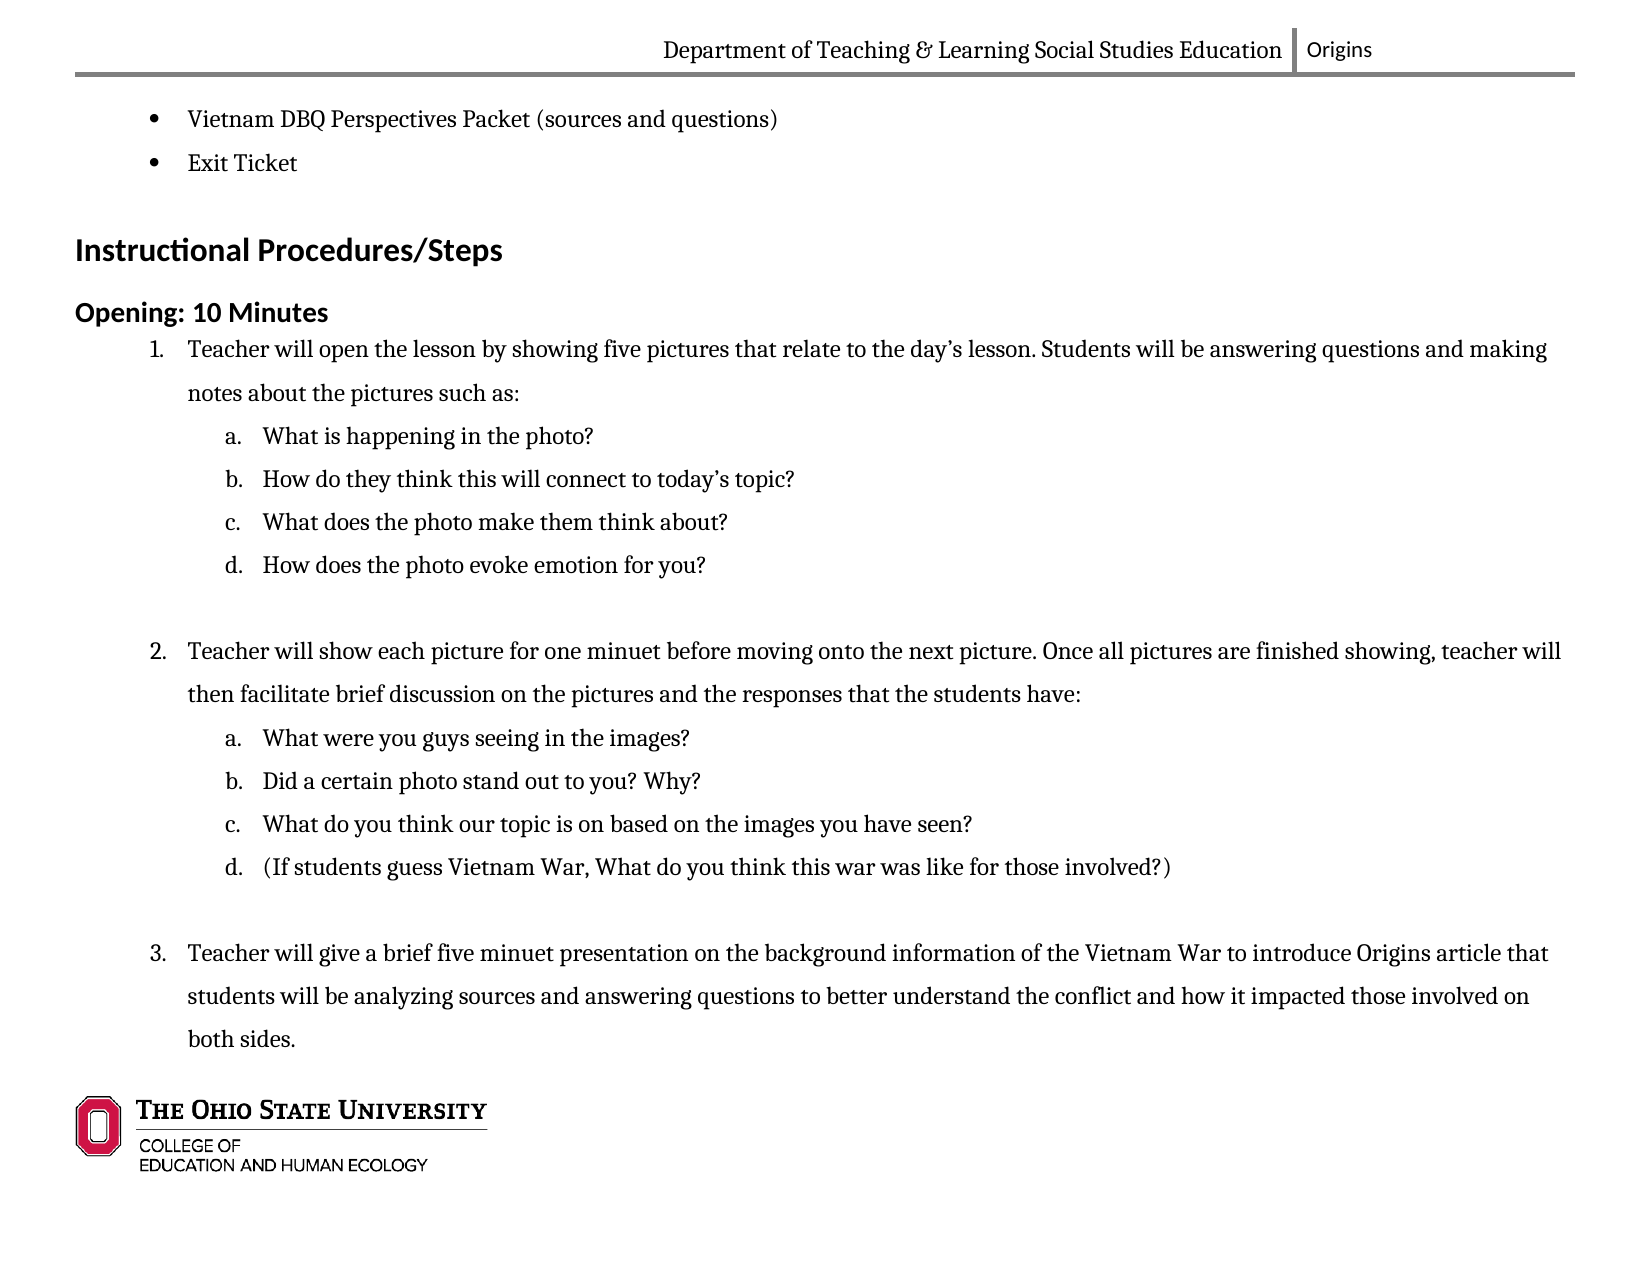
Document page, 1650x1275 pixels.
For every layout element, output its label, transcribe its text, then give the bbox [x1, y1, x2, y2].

list Vietnam DBQ Perspectives Packet (sources and questions) [150, 105, 1575, 134]
picture [75, 1096, 488, 1172]
list What is happening in the photo? [225, 422, 1575, 450]
subtitle Opening: 10 Minutes [75, 294, 1575, 330]
list How do they think this will connect to today’s topic? [225, 465, 1575, 493]
subtitle Instructional Procedures/Steps [75, 229, 1575, 270]
list What do you think our topic is on based on the images you have seen? [225, 810, 1575, 838]
list Teacher will show each picture for one minuet before moving onto the next picture. Once all pictures are finished showing, teacher will then facilitate brief discussion on the pictures and the responses that the students have: [150, 637, 1575, 709]
list Teacher will give a brief five minuet presentation on the background information of the Vietnam War to introduce Origins article that students will be analyzing sources and answering questions to better understand the conflict and how it impacted those involved on both sides. [150, 939, 1575, 1054]
list Did a certain photo stand out to you? Why? [225, 767, 1575, 795]
list Teacher will open the lesson by showing five pictures that relate to the day’s lesson. Students will be answering questions and making notes about the pictures such as: [150, 335, 1575, 407]
list How does the photo evoke emotion for you? [225, 551, 1575, 580]
list What does the photo make them think about? [225, 508, 1575, 537]
list Exit Ticket [150, 148, 1575, 177]
list What were you guys seeing in the images? [225, 723, 1575, 752]
list (If students guess Vietnam War, What do you think this war was like for those involved?) [225, 853, 1575, 882]
